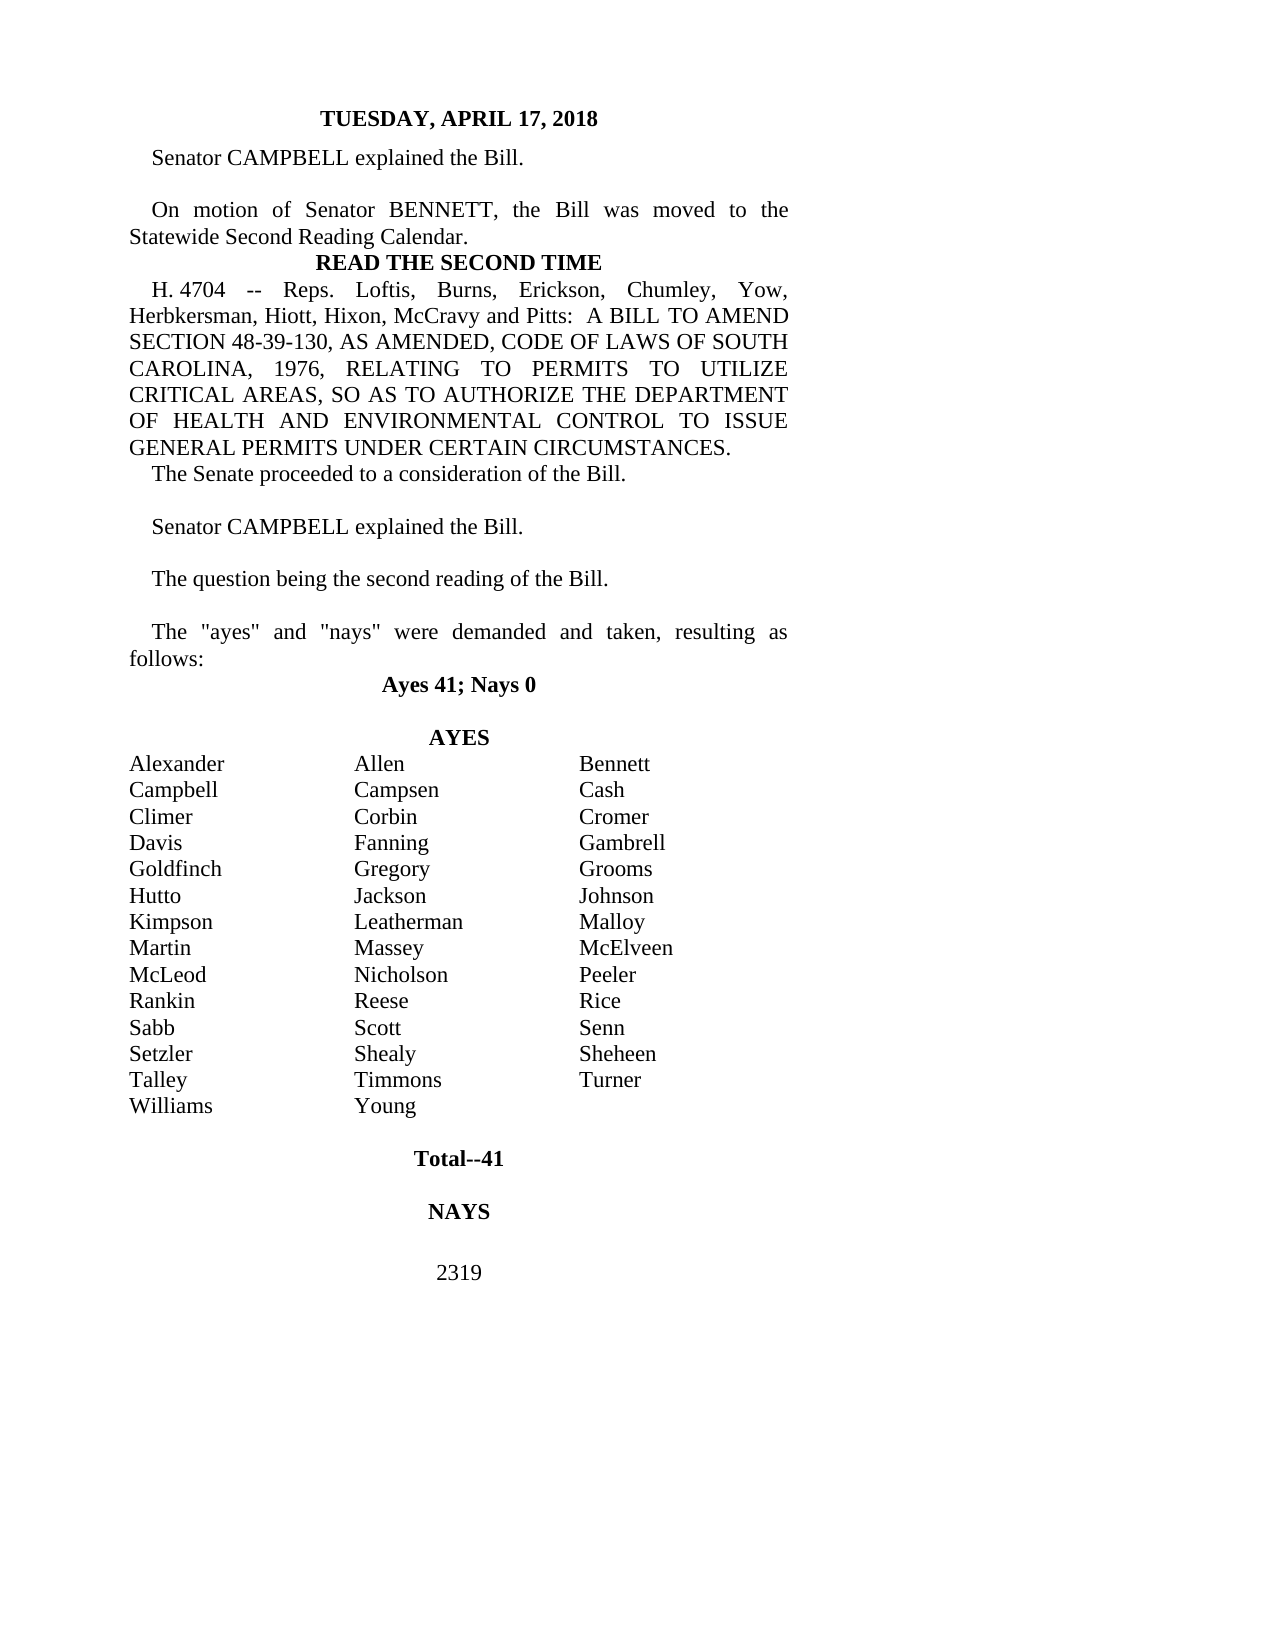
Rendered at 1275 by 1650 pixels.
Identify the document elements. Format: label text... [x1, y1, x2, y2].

text Talley Timmons Turner [129, 1066, 789, 1093]
text H. 4704 -- Reps. Loftis, Burns, Erickson, Chumley, Yow, Herbkersman, Hiott, Hixon, McCravy and Pitts: A BILL TO AMEND SECTION 48-39-130, AS AMENDED, CODE OF LAWS OF SOUTH CAROLINA, 1976, RELATING TO PERMITS TO UTILIZE CRITICAL AREAS, SO AS TO AUTHORIZE THE DEPARTMENT OF HEALTH AND ENVIRONMENTAL CONTROL TO ISSUE GENERAL PERMITS UNDER CERTAIN CIRCUMSTANCES. [129, 276, 789, 460]
text Rankin Reese Rice [129, 987, 789, 1013]
text Total--41 [129, 1145, 789, 1172]
text The "ayes" and "nays" were demanded and taken, resulting as follows: [129, 618, 789, 671]
text Martin Massey McElveen [129, 934, 789, 961]
text AYES [129, 724, 789, 750]
text Senator CAMPBELL explained the Bill. [129, 513, 789, 539]
text Hutto Jackson Johnson [129, 882, 789, 908]
text Williams Young [129, 1093, 789, 1119]
text McLeod Nicholson Peeler [129, 961, 789, 987]
text On motion of Senator BENNETT, the Bill was moved to the Statewide Second Reading Calendar. [129, 197, 789, 249]
text The question being the second reading of the Bill. [129, 566, 789, 592]
text Climer Corbin Cromer [129, 803, 789, 829]
text Alexander Allen Bennett [129, 750, 789, 776]
text Goldfinch Gregory Grooms [129, 855, 789, 882]
text The Senate proceeded to a consideration of the Bill. [129, 460, 789, 486]
text Davis Fanning Gambrell [129, 829, 789, 855]
text READ THE SECOND TIME [129, 249, 789, 276]
text Ayes 41; Nays 0 [129, 671, 789, 697]
text Campbell Campsen Cash [129, 776, 789, 803]
text NAYS [129, 1198, 789, 1224]
text Setzler Shealy Sheheen [129, 1040, 789, 1066]
text Senator CAMPBELL explained the Bill. [129, 144, 789, 170]
text Kimpson Leatherman Malloy [129, 908, 789, 934]
text Sabb Scott Senn [129, 1013, 789, 1040]
